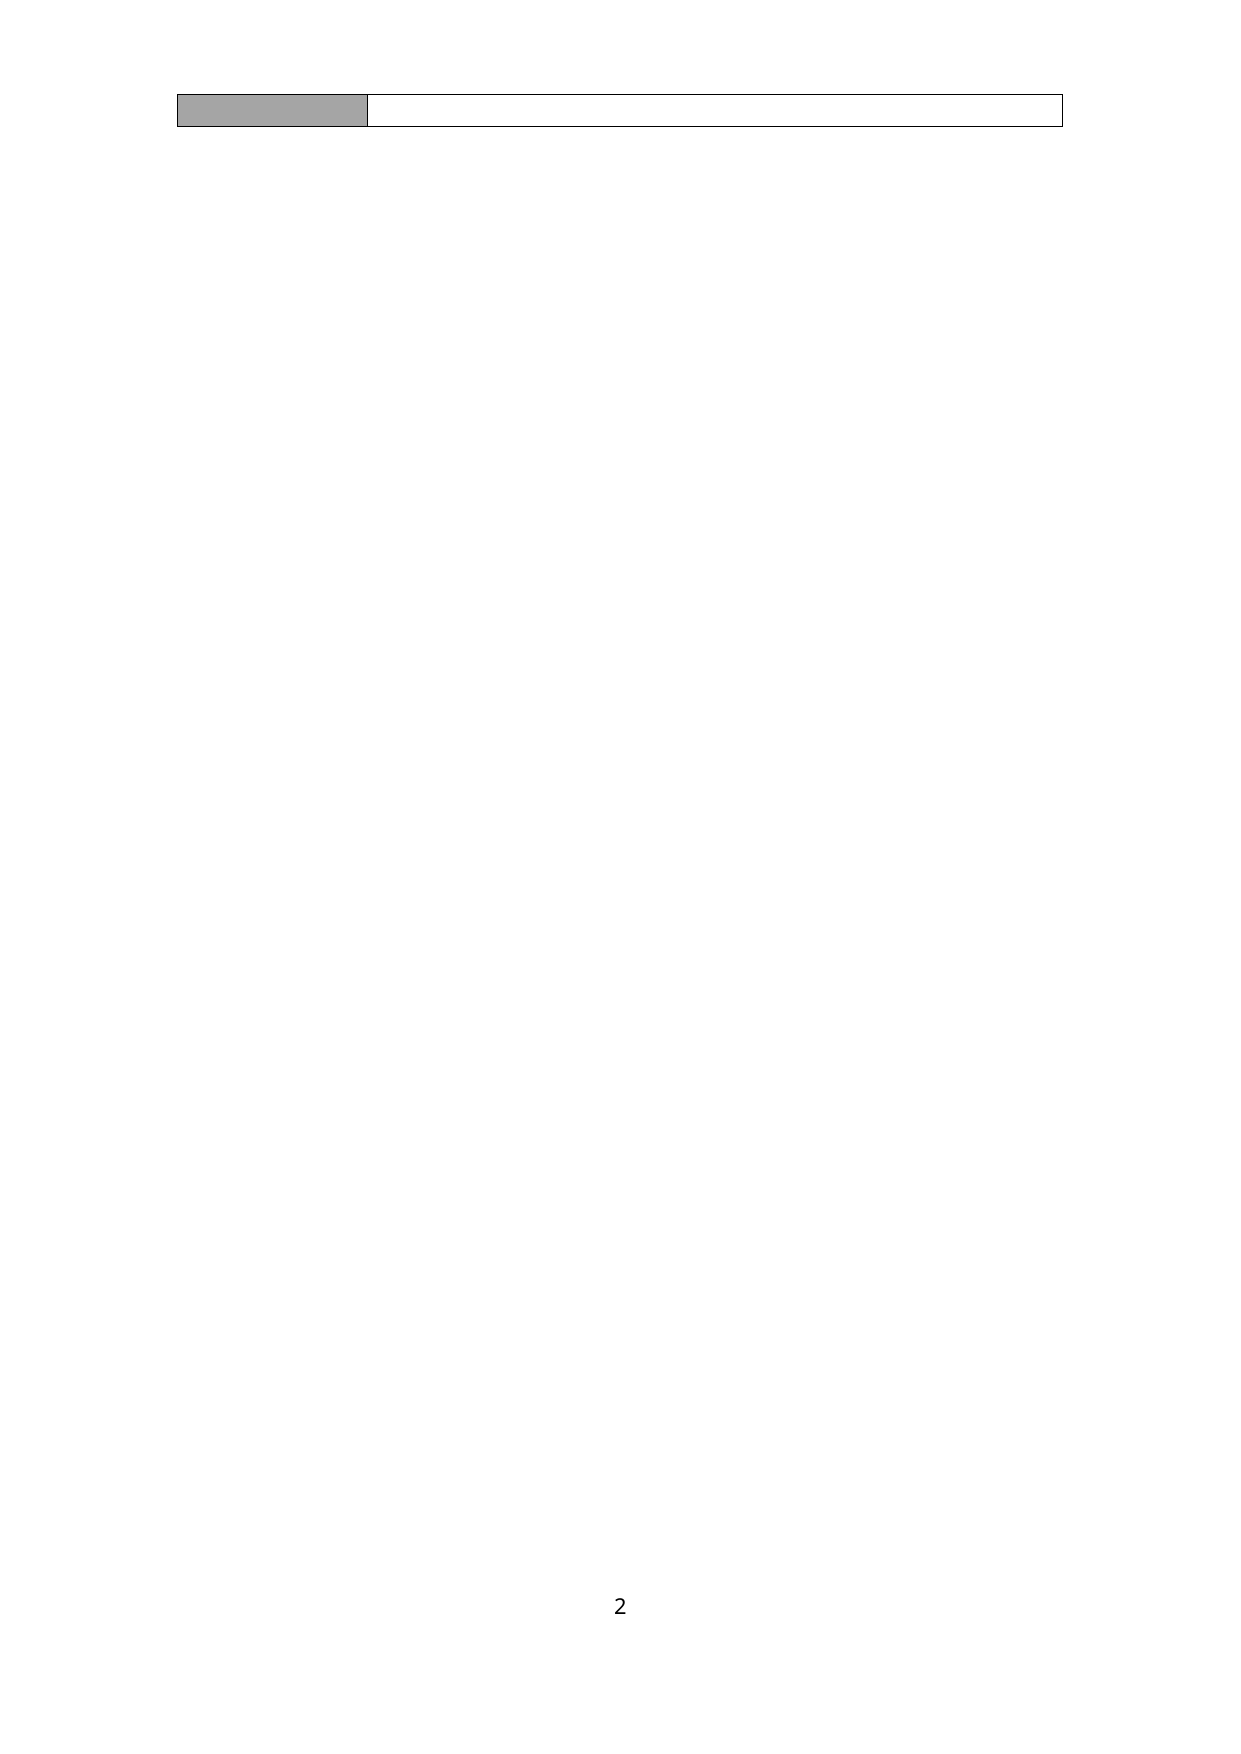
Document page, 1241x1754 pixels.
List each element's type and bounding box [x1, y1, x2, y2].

table_cell [368, 95, 1062, 126]
table_cell [178, 95, 367, 126]
